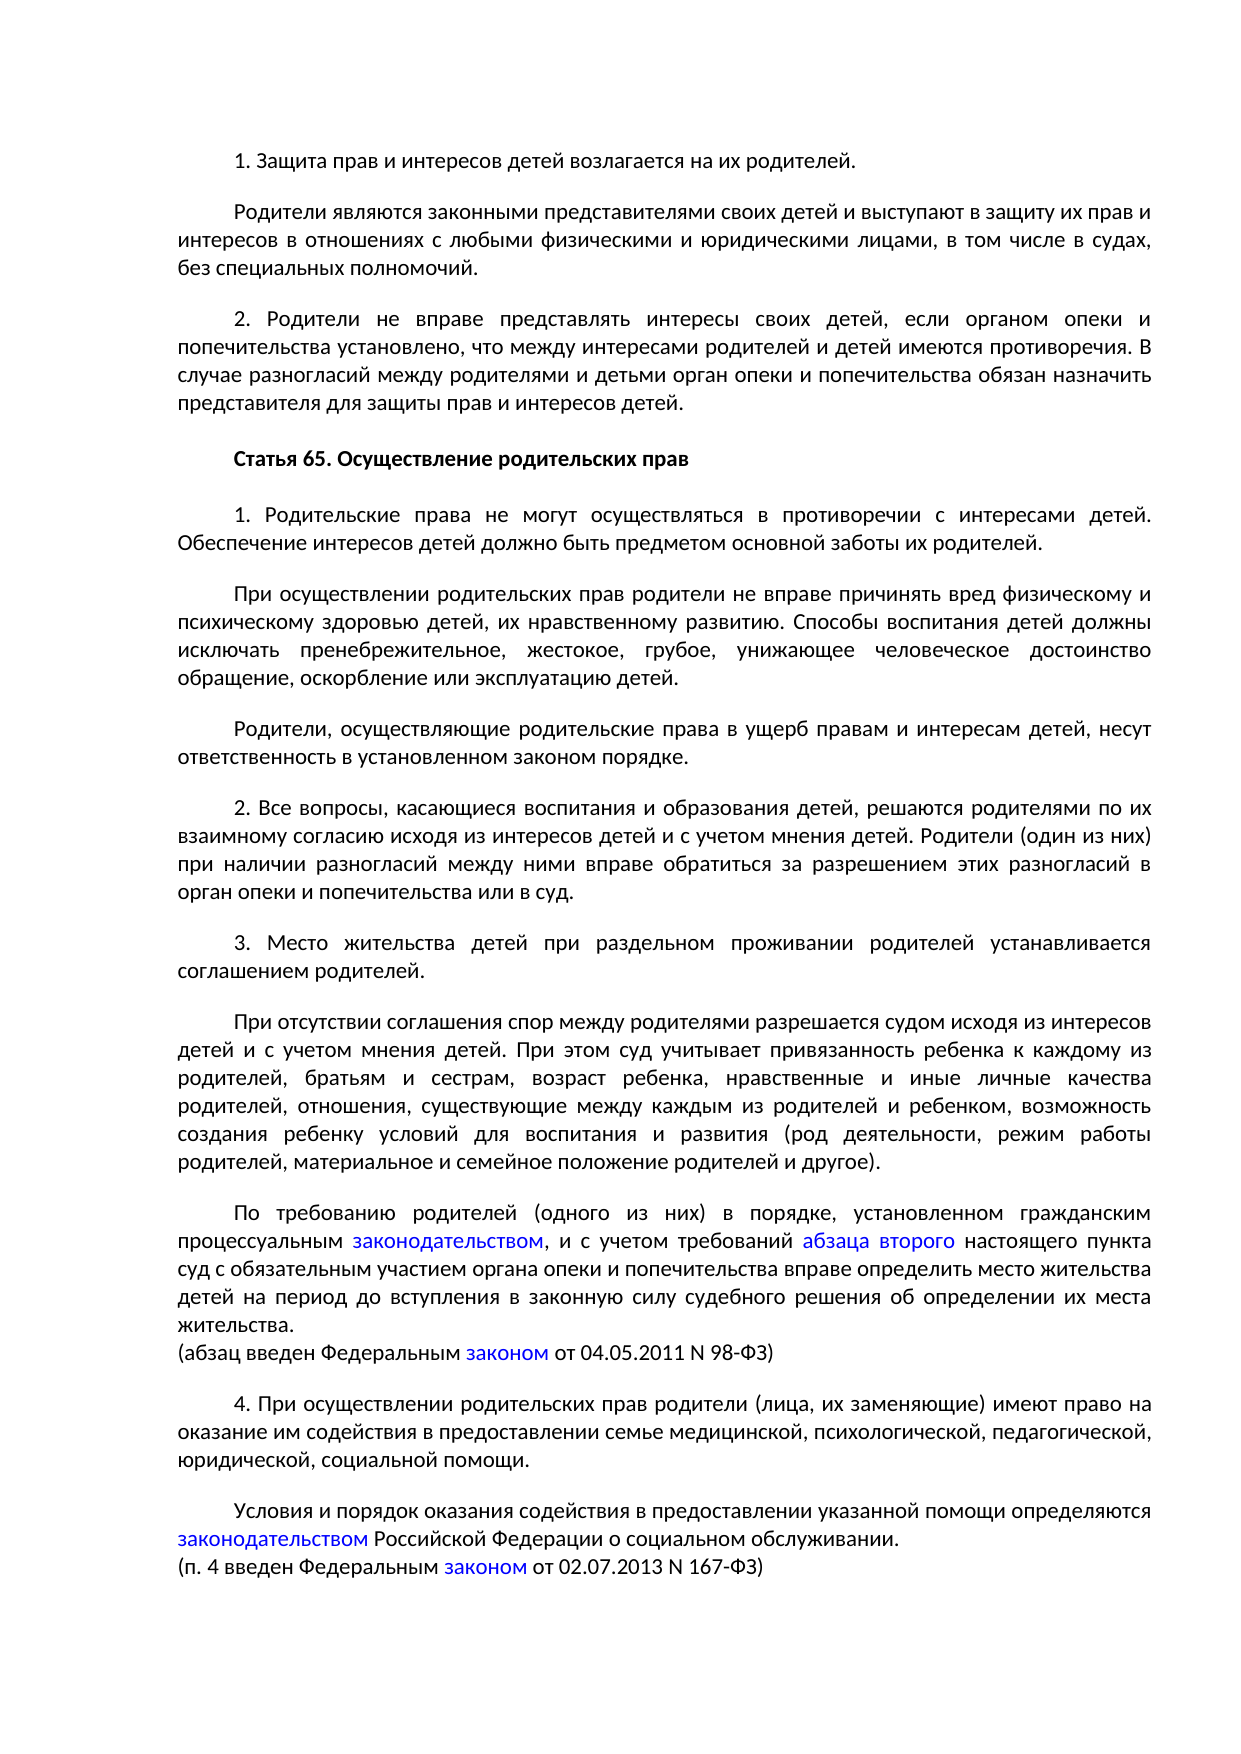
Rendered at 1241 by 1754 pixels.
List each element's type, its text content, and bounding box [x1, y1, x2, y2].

text Родители являются законными представителями своих детей и выступают в защиту их прав и интересов в отношениях с любыми физическими и юридическими лицами, в том числе в судах, без специальных полномочий. [177, 197, 1152, 281]
text По требованию родителей (одного из них) в порядке, установленном гражданским процессуальным законодательством, и с учетом требований абзаца второго настоящего пункта суд с обязательным участием органа опеки и попечительства вправе определить место жительства детей на период до вступления в законную силу судебного решения об определении их места жительства. [177, 1198, 1152, 1338]
text Родители, осуществляющие родительские права в ущерб правам и интересам детей, несут ответственность в установленном законом порядке. [177, 714, 1152, 770]
text 2. Родители не вправе представлять интересы своих детей, если органом опеки и попечительства установлено, что между интересами родителей и детей имеются противоречия. В случае разногласий между родителями и детьми орган опеки и попечительства обязан назначить представителя для защиты прав и интересов детей. [177, 304, 1152, 416]
text 4. При осуществлении родительских прав родители (лица, их заменяющие) имеют право на оказание им содействия в предоставлении семье медицинской, психологической, педагогической, юридической, социальной помощи. [177, 1389, 1152, 1473]
text 3. Место жительства детей при раздельном проживании родителей устанавливается соглашением родителей. [177, 928, 1152, 984]
text 2. Все вопросы, касающиеся воспитания и образования детей, решаются родителями по их взаимному согласию исходя из интересов детей и с учетом мнения детей. Родители (один из них) при наличии разногласий между ними вправе обратиться за разрешением этих разногласий в орган опеки и попечительства или в суд. [177, 793, 1152, 905]
text (абзац введен Федеральным законом от 04.05.2011 N 98-ФЗ) [177, 1338, 1152, 1366]
text Условия и порядок оказания содействия в предоставлении указанной помощи определяются законодательством Российской Федерации о социальном обслуживании. [177, 1496, 1152, 1552]
text 1. Защита прав и интересов детей возлагается на их родителей. [177, 146, 1152, 174]
text При отсутствии соглашения спор между родителями разрешается судом исходя из интересов детей и с учетом мнения детей. При этом суд учитывает привязанность ребенка к каждому из родителей, братьям и сестрам, возраст ребенка, нравственные и иные личные качества родителей, отношения, существующие между каждым из родителей и ребенком, возможность создания ребенку условий для воспитания и развития (род деятельности, режим работы родителей, материальное и семейное положение родителей и другое). [177, 1007, 1152, 1175]
text При осуществлении родительских прав родители не вправе причинять вред физическому и психическому здоровью детей, их нравственному развитию. Способы воспитания детей должны исключать пренебрежительное, жестокое, грубое, унижающее человеческое достоинство обращение, оскорбление или эксплуатацию детей. [177, 579, 1152, 691]
text 1. Родительские права не могут осуществляться в противоречии с интересами детей. Обеспечение интересов детей должно быть предметом основной заботы их родителей. [177, 500, 1152, 556]
text (п. 4 введен Федеральным законом от 02.07.2013 N 167-ФЗ) [177, 1552, 1152, 1580]
title Статья 65. Осуществление родительских прав [177, 444, 1152, 472]
